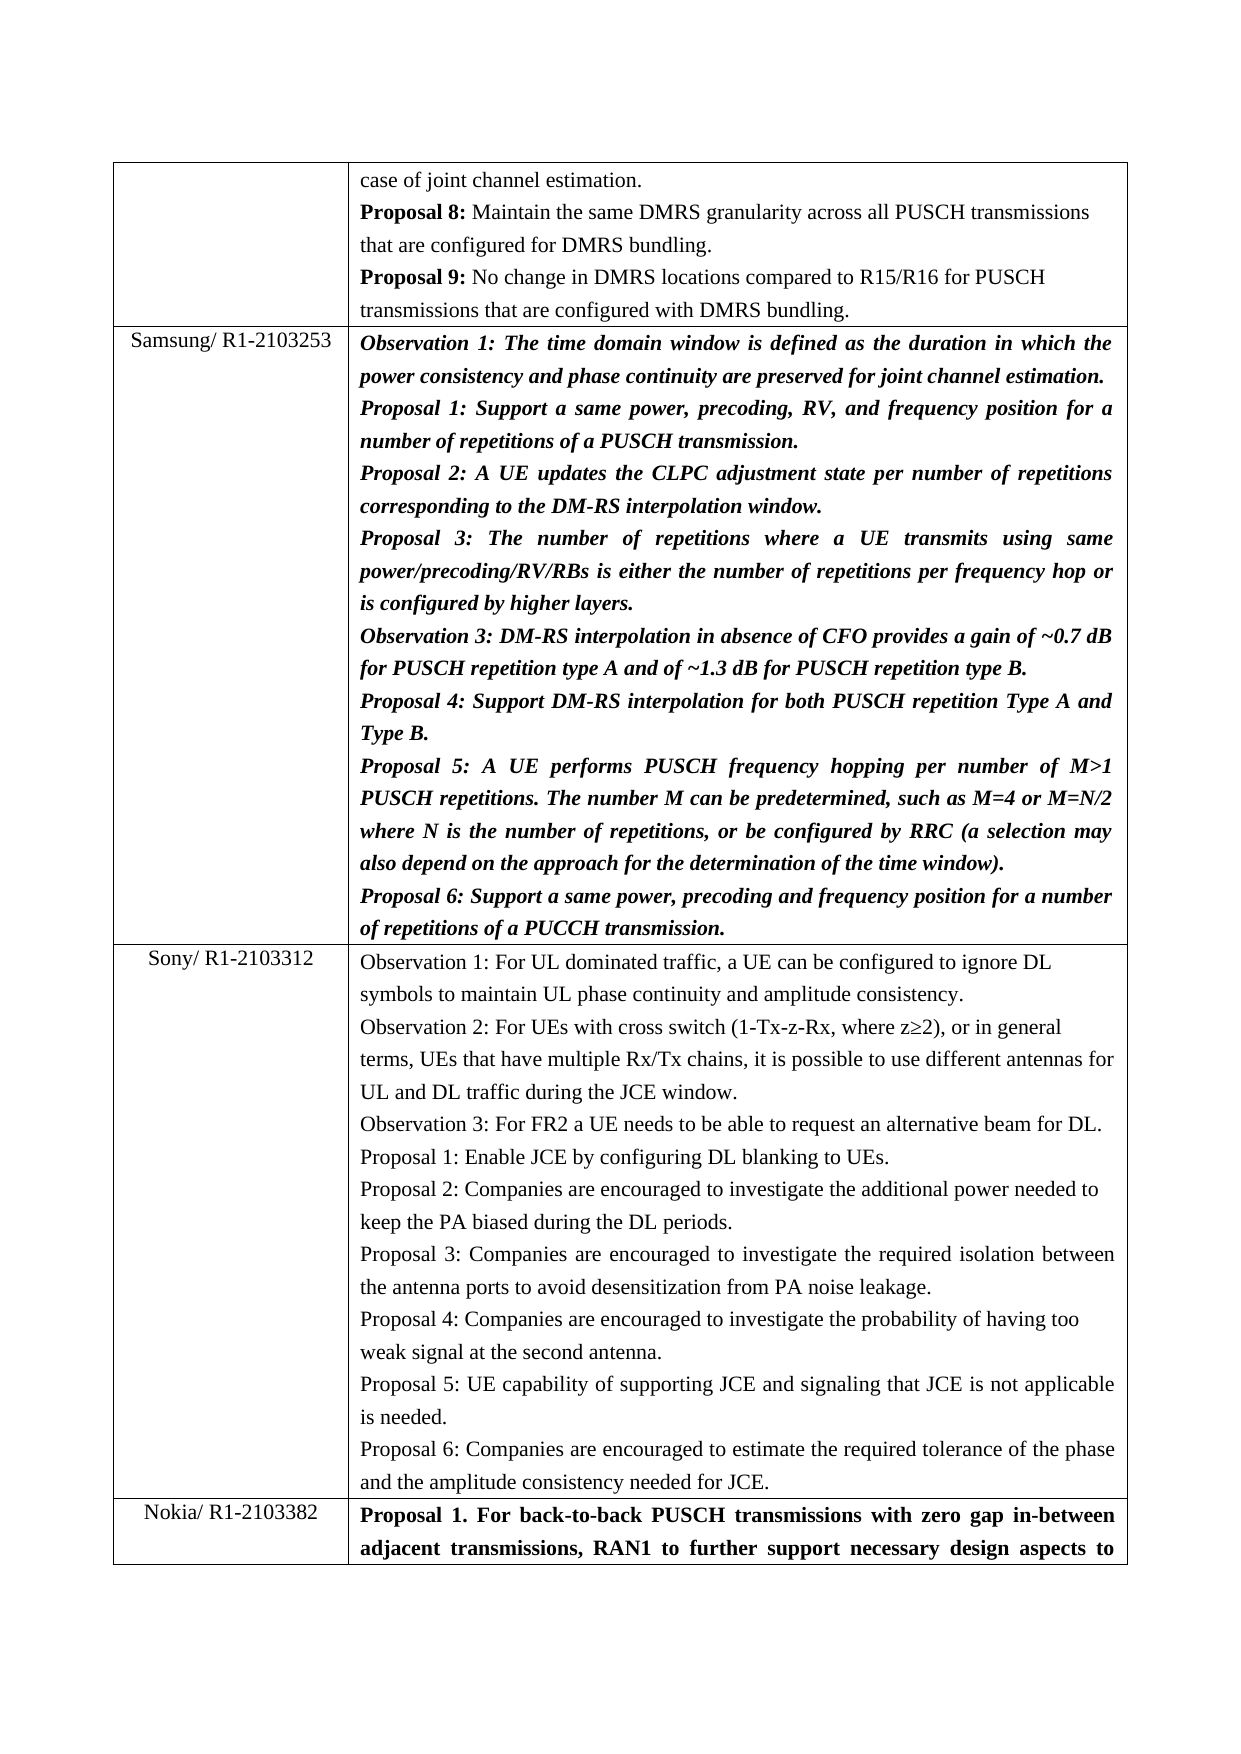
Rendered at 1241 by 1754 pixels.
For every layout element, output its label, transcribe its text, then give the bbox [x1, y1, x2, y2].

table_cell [114, 163, 348, 326]
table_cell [349, 1499, 1127, 1564]
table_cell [349, 163, 1127, 326]
table_cell Observation 1: For UL dominated traffic, a UE can be configured to ignore DL symbols to maintain UL phase continuity and amplitude consistency. Observation 2: For UEs with cross switch (1-Tx-z-Rx, where z≥2), or in general terms, UEs that have multiple Rx/Tx chains, it is possible to use different antennas for UL and DL traffic during the JCE window. Observation 3: For FR2 a UE needs to be able to request an alternative beam for DL. Proposal 1: Enable JCE by configuring DL blanking to UEs. Proposal 2: Companies are encouraged to investigate the additional power needed to keep the PA biased during the DL periods. Proposal 3: Companies are encouraged to investigate the required isolation between the antenna ports to avoid desensitization from PA noise leakage. Proposal 4: Companies are encouraged to investigate the probability of having too weak signal at the second antenna. Proposal 5: UE capability of supporting JCE and signaling that JCE is not applicable is needed. Proposal 6: Companies are encouraged to estimate the required tolerance of the phase and the amplitude consistency needed for JCE. [349, 945, 1127, 1498]
table_cell Samsung/ R1-2103253 [114, 327, 348, 944]
table_cell Observation 1: The time domain window is defined as the duration in which the power consistency and phase continuity are preserved for joint channel estimation. Proposal 1: Support a same power, precoding, RV, and frequency position for a number of repetitions of a PUSCH transmission. Proposal 2: A UE updates the CLPC adjustment state per number of repetitions corresponding to the DM-RS interpolation window. Proposal 3: The number of repetitions where a UE transmits using same power/precoding/RV/RBs is either the number of repetitions per frequency hop or is configured by higher layers. Observation 3: DM-RS interpolation in absence of CFO provides a gain of ~0.7 dB for PUSCH repetition type A and of ~1.3 dB for PUSCH repetition type B. Proposal 4: Support DM-RS interpolation for both PUSCH repetition Type A and Type B. Proposal 5: A UE performs PUSCH frequency hopping per number of M>1 PUSCH repetitions. The number M can be predetermined, such as M=4 or M=N/2 where N is the number of repetitions, or be configured by RRC (a selection may also depend on the approach for the determination of the time window). Proposal 6: Support a same power, precoding and frequency position for a number of repetitions of a PUCCH transmission. [349, 327, 1127, 944]
table_cell Sony/ R1-2103312 [114, 945, 348, 1498]
table_cell Nokia/ R1-2103382 [114, 1499, 348, 1564]
